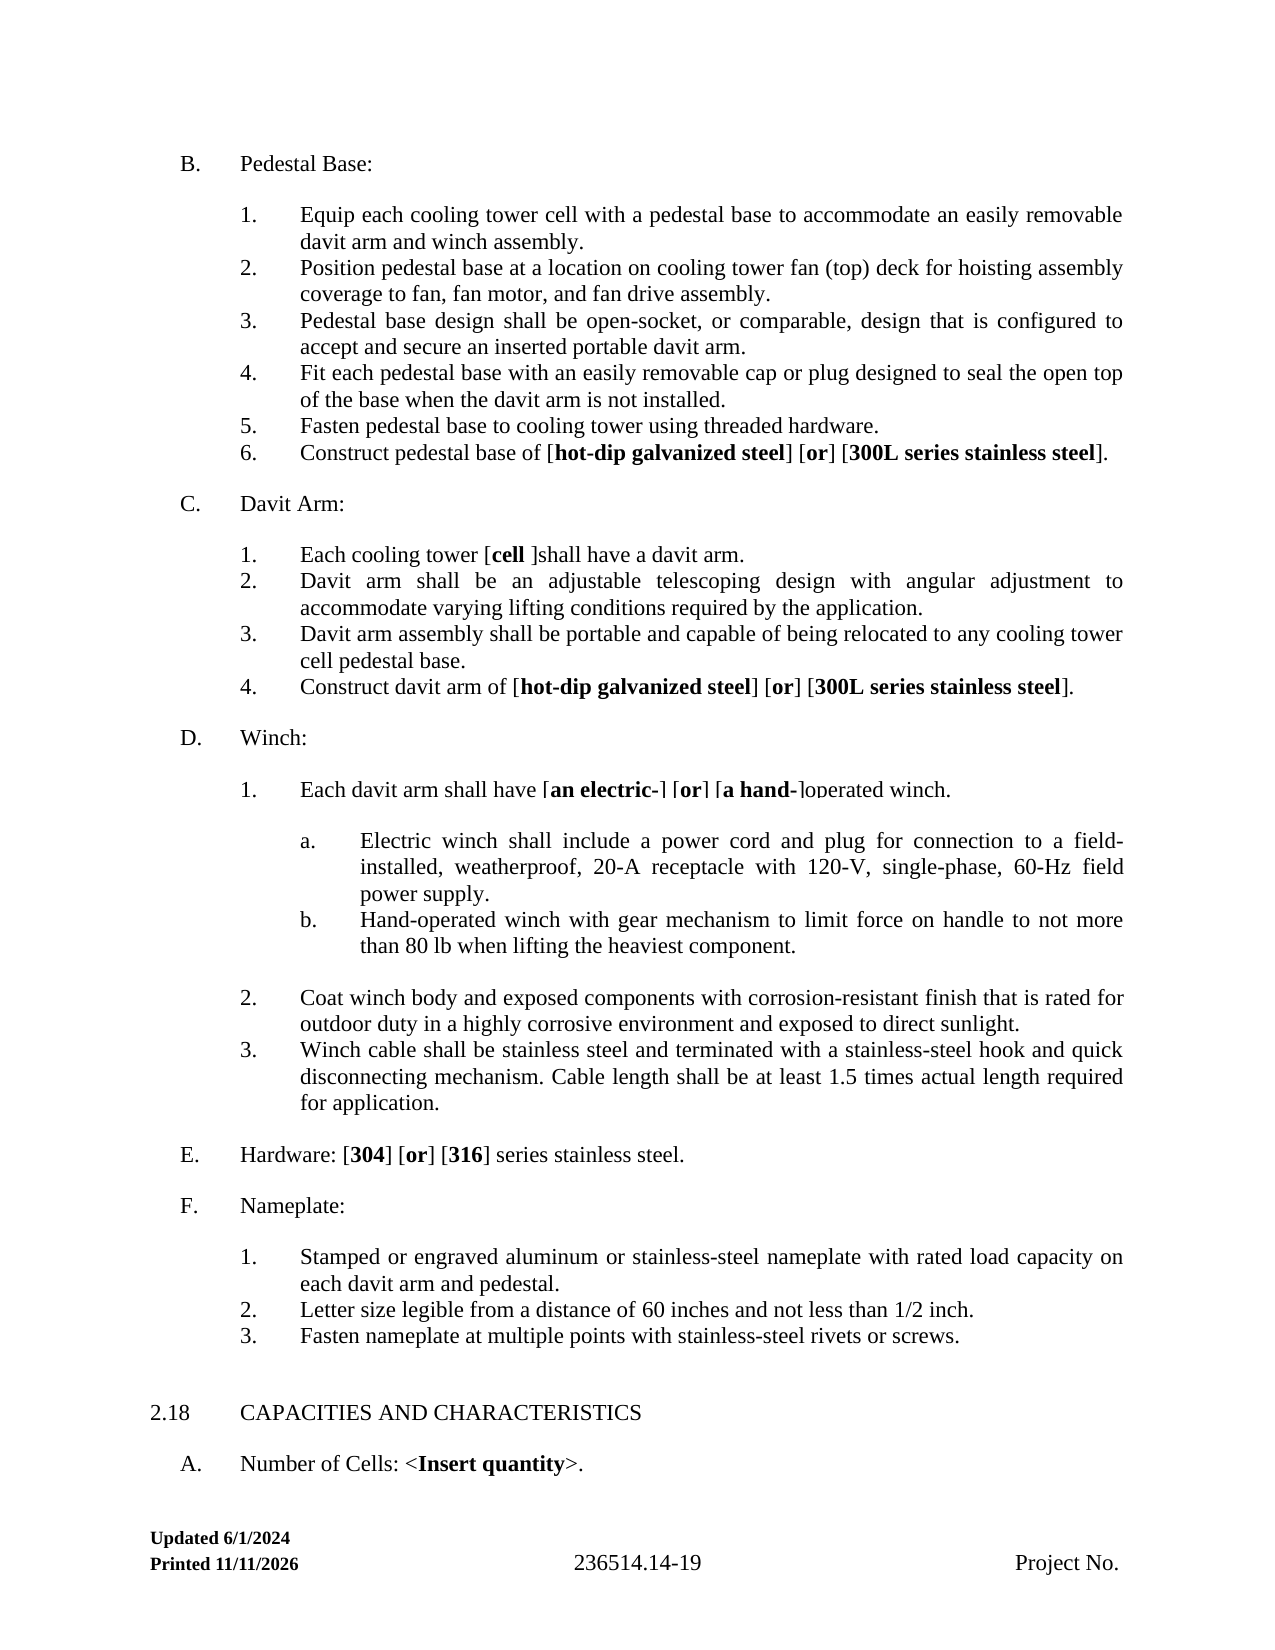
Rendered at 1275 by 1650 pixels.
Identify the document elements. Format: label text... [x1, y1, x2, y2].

text Each cooling tower [cell ]shall have a davit arm. [240, 541, 1125, 568]
text Pedestal base design shall be open-socket, or comparable, design that is configured to accept and secure an inserted portable davit arm. [240, 307, 1125, 359]
text Hand-operated winch with gear mechanism to limit force on handle to not more than 80 lb when lifting the heaviest component. [300, 906, 1125, 959]
text Pedestal Base: [180, 150, 1125, 176]
text Winch: [180, 724, 1125, 751]
text CAPACITIES AND CHARACTERISTICS [150, 1399, 1125, 1421]
text Letter size legible from a distance of 60 inches and not less than 1/2 inch. [240, 1296, 1125, 1322]
text Number of Cells: <Insert quantity>. [180, 1450, 1125, 1476]
text Davit arm assembly shall be portable and capable of being relocated to any cooling tower cell pedestal base. [240, 620, 1125, 673]
text Davit Arm: [180, 490, 1125, 516]
text Construct davit arm of [hot-dip galvanized steel] [or] [300L series stainless steel]. [240, 673, 1125, 699]
text Stamped or engraved aluminum or stainless-steel nameplate with rated load capacity on each davit arm and pedestal. [240, 1243, 1125, 1296]
text Hardware: [304] [or] [316] series stainless steel. [180, 1141, 1125, 1167]
text Davit arm shall be an adjustable telescoping design with angular adjustment to accommodate varying lifting conditions required by the application. [240, 568, 1125, 620]
text Nameplate: [180, 1192, 1125, 1218]
text Equip each cooling tower cell with a pedestal base to accommodate an easily removable davit arm and winch assembly. [240, 201, 1125, 254]
text Construct pedestal base of [hot-dip galvanized steel] [or] [300L series stainless steel]. [240, 438, 1125, 465]
text Winch cable shall be stainless steel and terminated with a stainless-steel hook and quick disconnecting mechanism. Cable length shall be at least 1.5 times actual length required for application. [240, 1037, 1125, 1116]
text Each davit arm shall have [an electric-] [or] [a hand-]operated winch. [240, 776, 1125, 798]
text Fit each pedestal base with an easily removable cap or plug designed to seal the open top of the base when the davit arm is not installed. [240, 359, 1125, 412]
text Coat winch body and exposed components with corrosion-resistant finish that is rated for outdoor duty in a highly corrosive environment and exposed to direct sunlight. [240, 984, 1125, 1037]
text Position pedestal base at a location on cooling tower fan (top) deck for hoisting assembly coverage to fan, fan motor, and fan drive assembly. [240, 254, 1125, 307]
text Fasten pedestal base to cooling tower using threaded hardware. [240, 412, 1125, 438]
text Electric winch shall include a power cord and plug for connection to a field-installed, weatherproof, 20-A receptacle with 120-V, single-phase, 60-Hz field power supply. [300, 827, 1125, 906]
text Fasten nameplate at multiple points with stainless-steel rivets or screws. [240, 1322, 1125, 1349]
